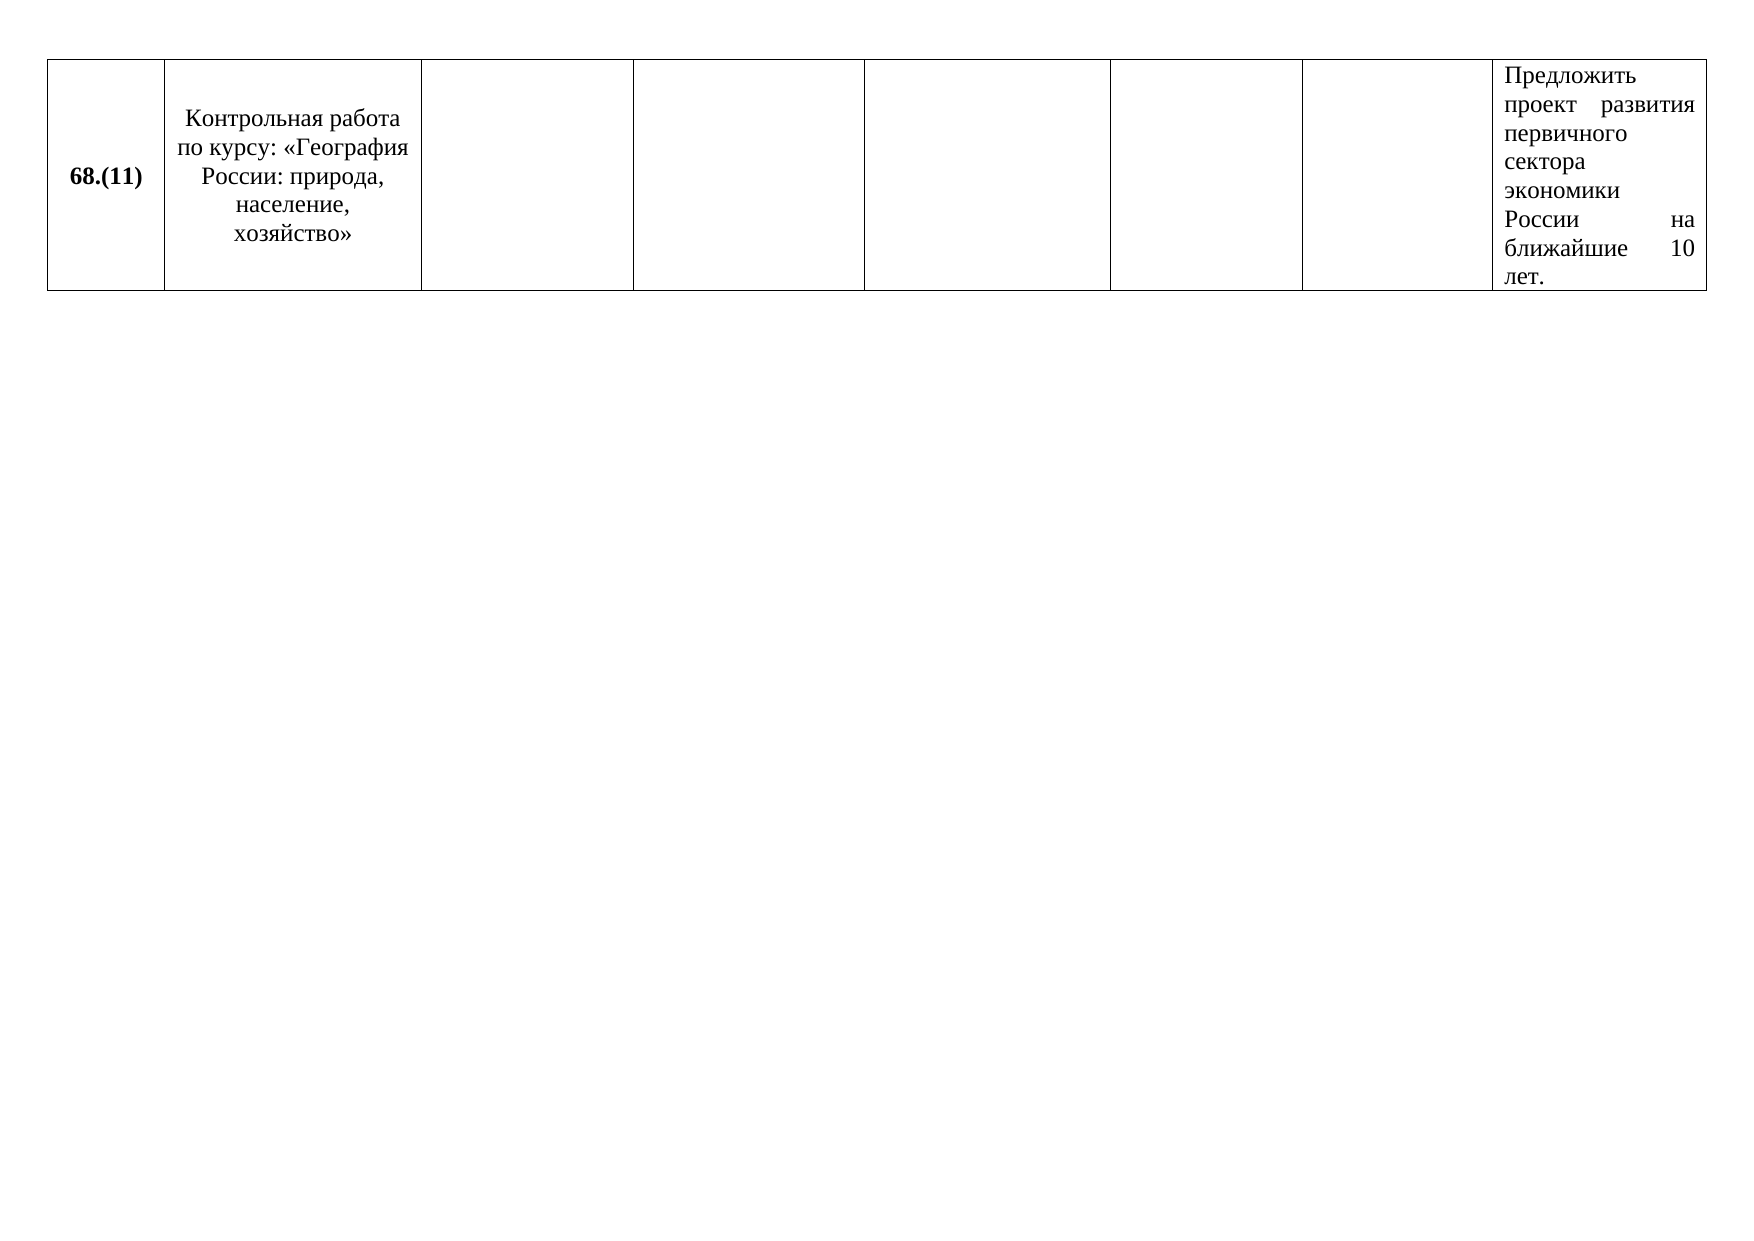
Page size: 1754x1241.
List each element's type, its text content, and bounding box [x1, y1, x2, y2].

table_cell [865, 60, 1110, 290]
table_cell [1111, 60, 1302, 290]
table_cell [1303, 60, 1492, 290]
table_cell [422, 60, 633, 290]
table_cell Предложить проект развития первичного сектора экономики России на ближайшие 10 лет. [1493, 60, 1706, 290]
table_cell Контрольная работа по курсу: «География России: природа, население, хозяйство» [165, 60, 421, 290]
table_cell 68.(11) [48, 60, 164, 290]
table_cell [634, 60, 864, 290]
